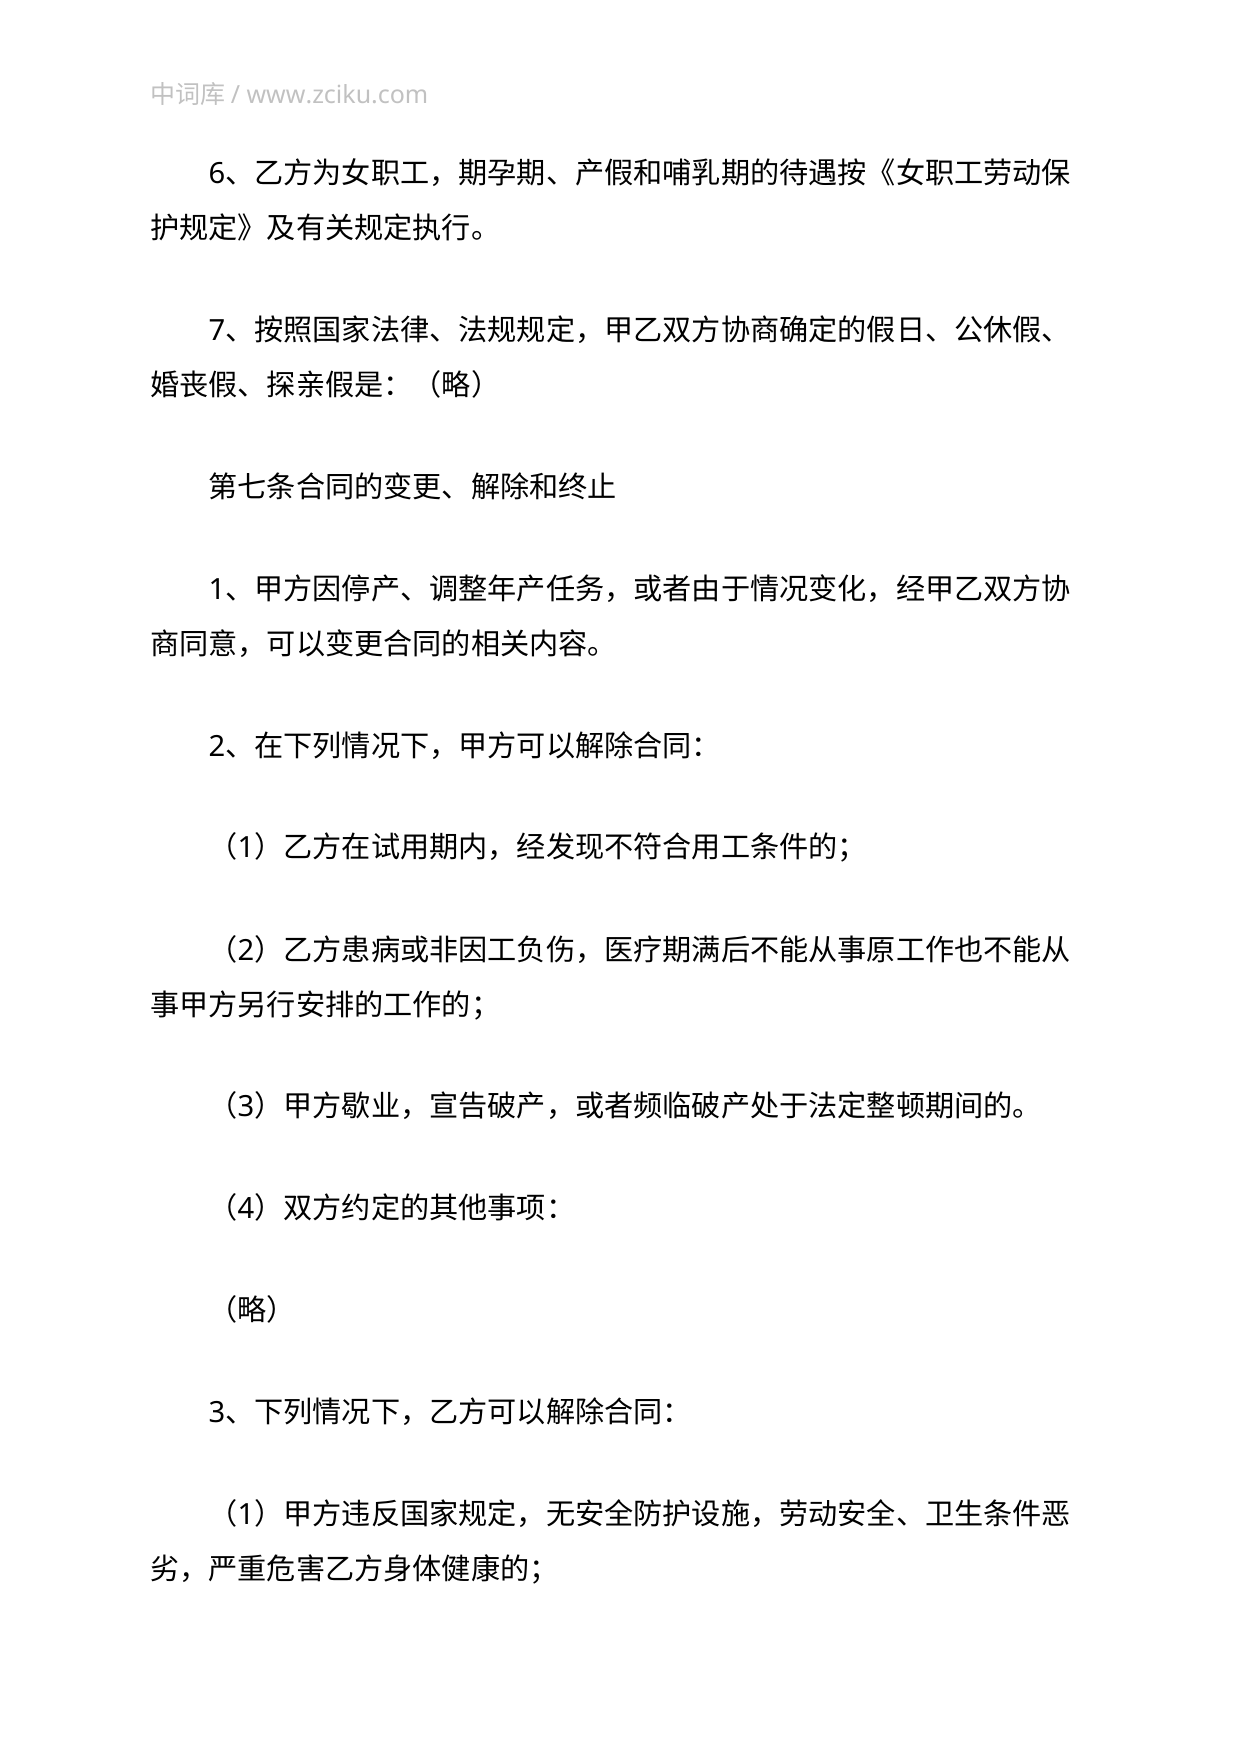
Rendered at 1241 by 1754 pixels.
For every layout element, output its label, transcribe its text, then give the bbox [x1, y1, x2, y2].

text （1）甲方违反国家规定，无安全防护设施，劳动安全、卫生条件恶劣，严重危害乙方身体健康的； [150, 1491, 1090, 1588]
text （1）乙方在试用期内，经发现不符合用工条件的； [150, 824, 1090, 866]
text 7、按照国家法律、法规规定，甲乙双方协商确定的假日、公休假、婚丧假、探亲假是：（略） [150, 307, 1090, 404]
text 2、在下列情况下，甲方可以解除合同： [150, 722, 1090, 764]
text （2）乙方患病或非因工负伤，医疗期满后不能从事原工作也不能从事甲方另行安排的工作的； [150, 926, 1090, 1023]
text （3）甲方歇业，宣告破产，或者频临破产处于法定整顿期间的。 [150, 1083, 1090, 1125]
text 6、乙方为女职工，期孕期、产假和哺乳期的待遇按《女职工劳动保护规定》及有关规定执行。 [150, 150, 1090, 247]
text 1、甲方因停产、调整年产任务，或者由于情况变化，经甲乙双方协商同意，可以变更合同的相关内容。 [150, 565, 1090, 663]
text 3、下列情况下，乙方可以解除合同： [150, 1388, 1090, 1431]
text （略） [150, 1287, 1090, 1329]
text 第七条合同的变更、解除和终止 [150, 463, 1090, 506]
text （4）双方约定的其他事项： [150, 1185, 1090, 1227]
